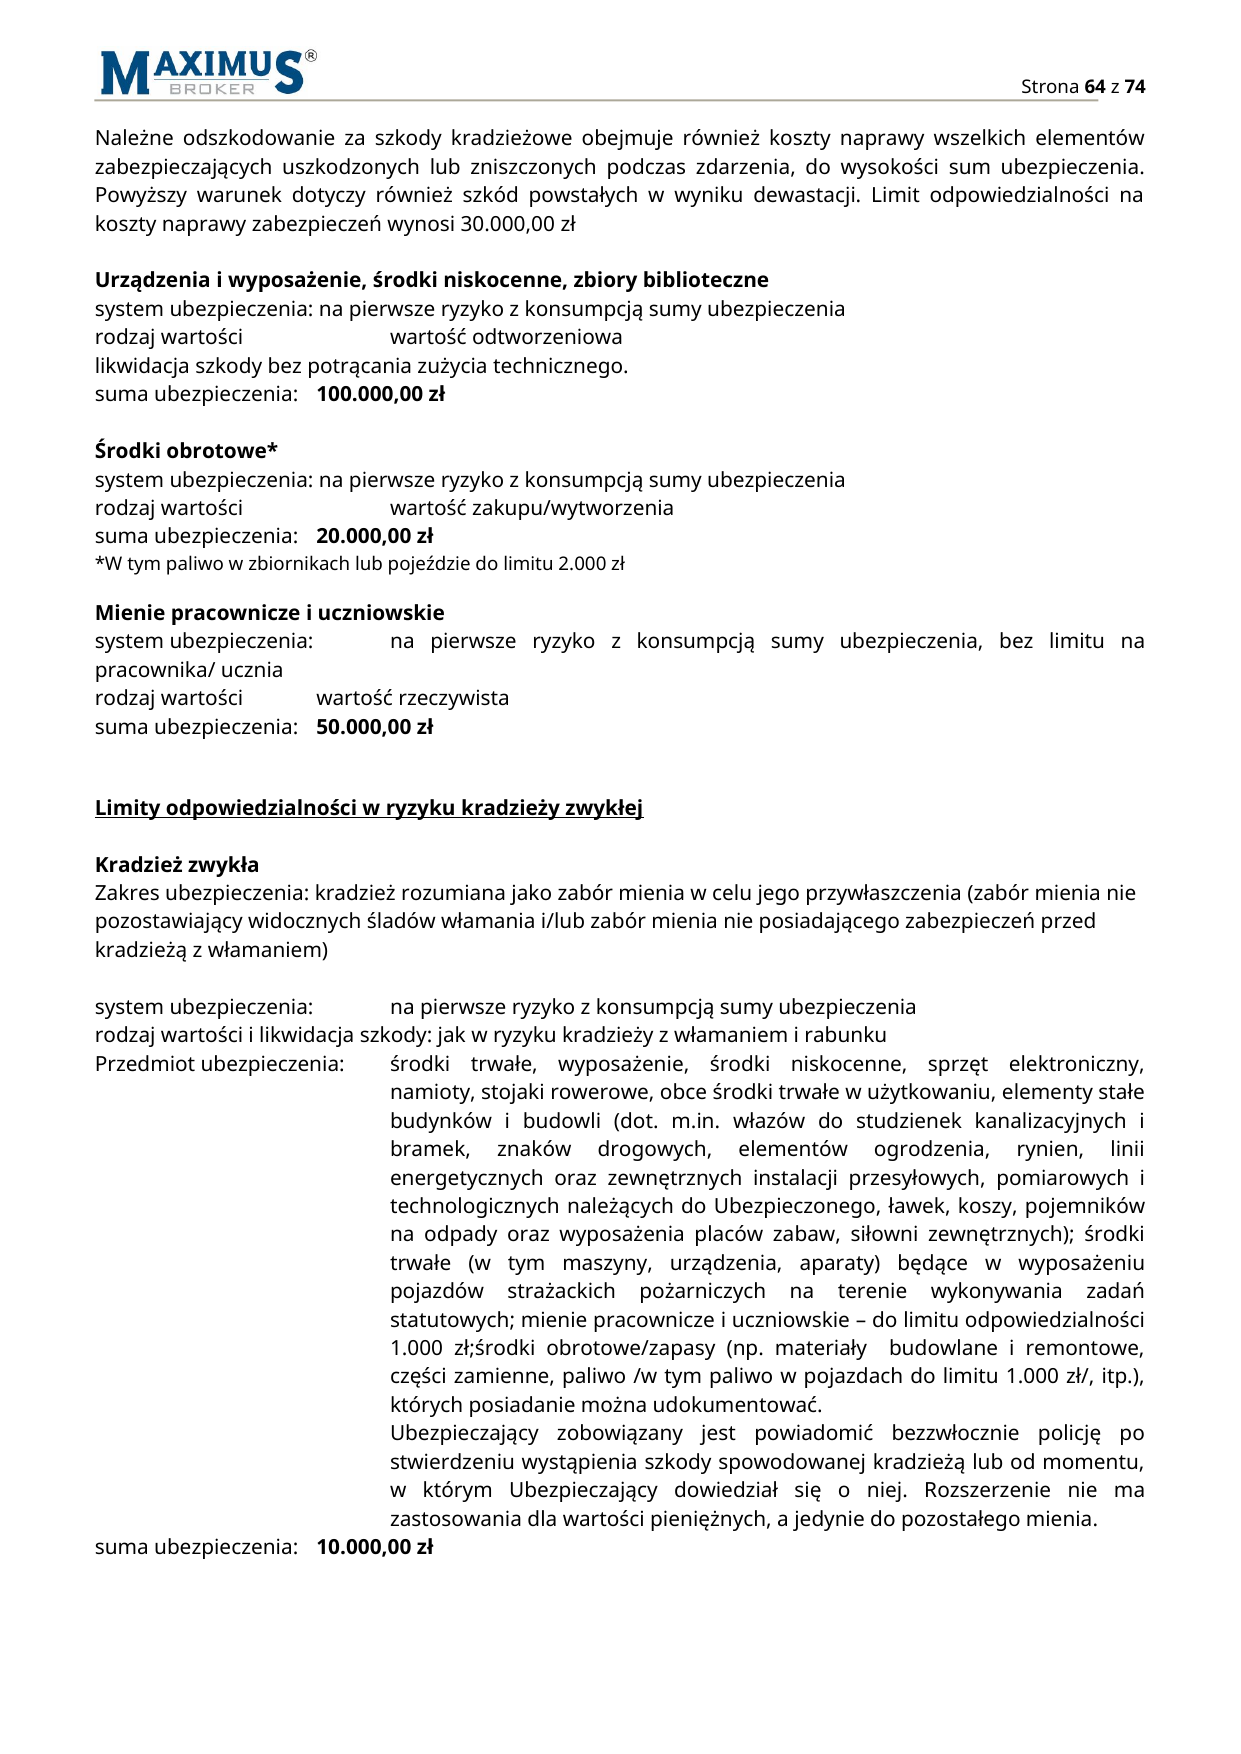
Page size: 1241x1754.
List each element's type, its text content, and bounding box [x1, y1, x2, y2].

text rodzaj wartości wartość zakupu/wytworzenia [94, 493, 1146, 522]
picture [96, 46, 322, 98]
text Mienie pracownicze i uczniowskie [94, 598, 1146, 627]
text system ubezpieczenia: na pierwsze ryzyko z konsumpcją sumy ubezpieczenia [94, 294, 1146, 322]
text Kradzież zwykła [94, 850, 1146, 878]
text *W tym paliwo w zbiornikach lub pojeździe do limitu 2.000 zł [94, 550, 1146, 576]
text rodzaj wartości i likwidacja szkody: jak w ryzyku kradzieży z włamaniem i rabunku [94, 1020, 1146, 1049]
text rodzaj wartości wartość rzeczywista [94, 683, 1146, 712]
text rodzaj wartości wartość odtworzeniowa [94, 322, 1146, 351]
text Urządzenia i wyposażenie, środki niskocenne, zbiory biblioteczne [94, 266, 1146, 294]
text Środki obrotowe* [94, 436, 1146, 465]
text Przedmiot ubezpieczenia: środki trwałe, wyposażenie, środki niskocenne, sprzęt elektroniczny, namioty, stojaki rowerowe, obce środki trwałe w użytkowaniu, elementy stałe budynków i budowli (dot. m.in. włazów do studzienek kanalizacyjnych i bramek, znaków drogowych, elementów ogrodzenia, rynien, linii energetycznych oraz zewnętrznych instalacji przesyłowych, pomiarowych i technologicznych należących do Ubezpieczonego, ławek, koszy, pojemników na odpady oraz wyposażenia placów zabaw, siłowni zewnętrznych); środki trwałe (w tym maszyny, urządzenia, aparaty) będące w wyposażeniu pojazdów strażackich pożarniczych na terenie wykonywania zadań statutowych; mienie pracownicze i uczniowskie – do limitu odpowiedzialności 1.000 zł;środki obrotowe/zapasy (np. materiały budowlane i remontowe, części zamienne, paliwo /w tym paliwo w pojazdach do limitu 1.000 zł/, itp.), których posiadanie można udokumentować. [94, 1049, 1146, 1418]
text Należne odszkodowanie za szkody kradzieżowe obejmuje również koszty naprawy wszelkich elementów zabezpieczających uszkodzonych lub zniszczonych podczas zdarzenia, do wysokości sum ubezpieczenia. Powyższy warunek dotyczy również szkód powstałych w wyniku dewastacji. Limit odpowiedzialności na koszty naprawy zabezpieczeń wynosi 30.000,00 zł [94, 123, 1146, 237]
text suma ubezpieczenia: 100.000,00 zł [94, 379, 1146, 408]
text Zakres ubezpieczenia: kradzież rozumiana jako zabór mienia w celu jego przywłaszczenia (zabór mienia nie pozostawiający widocznych śladów włamania i/lub zabór mienia nie posiadającego zabezpieczeń przed kradzieżą z włamaniem) [94, 878, 1146, 963]
text suma ubezpieczenia: 20.000,00 zł [94, 522, 1146, 550]
text system ubezpieczenia: na pierwsze ryzyko z konsumpcją sumy ubezpieczenia [94, 992, 1146, 1020]
text likwidacja szkody bez potrącania zużycia technicznego. [94, 351, 1146, 379]
text system ubezpieczenia: na pierwsze ryzyko z konsumpcją sumy ubezpieczenia [94, 465, 1146, 493]
text Ubezpieczający zobowiązany jest powiadomić bezzwłocznie policję po stwierdzeniu wystąpienia szkody spowodowanej kradzieżą lub od momentu, w którym Ubezpieczający dowiedział się o niej. Rozszerzenie nie ma zastosowania dla wartości pieniężnych, a jedynie do pozostałego mienia. [390, 1418, 1146, 1532]
text suma ubezpieczenia: 10.000,00 zł [94, 1532, 1146, 1561]
text system ubezpieczenia: na pierwsze ryzyko z konsumpcją sumy ubezpieczenia, bez limitu na pracownika/ ucznia [94, 627, 1146, 683]
text suma ubezpieczenia: 50.000,00 zł [94, 712, 1146, 740]
text Limity odpowiedzialności w ryzyku kradzieży zwykłej [94, 793, 1146, 821]
